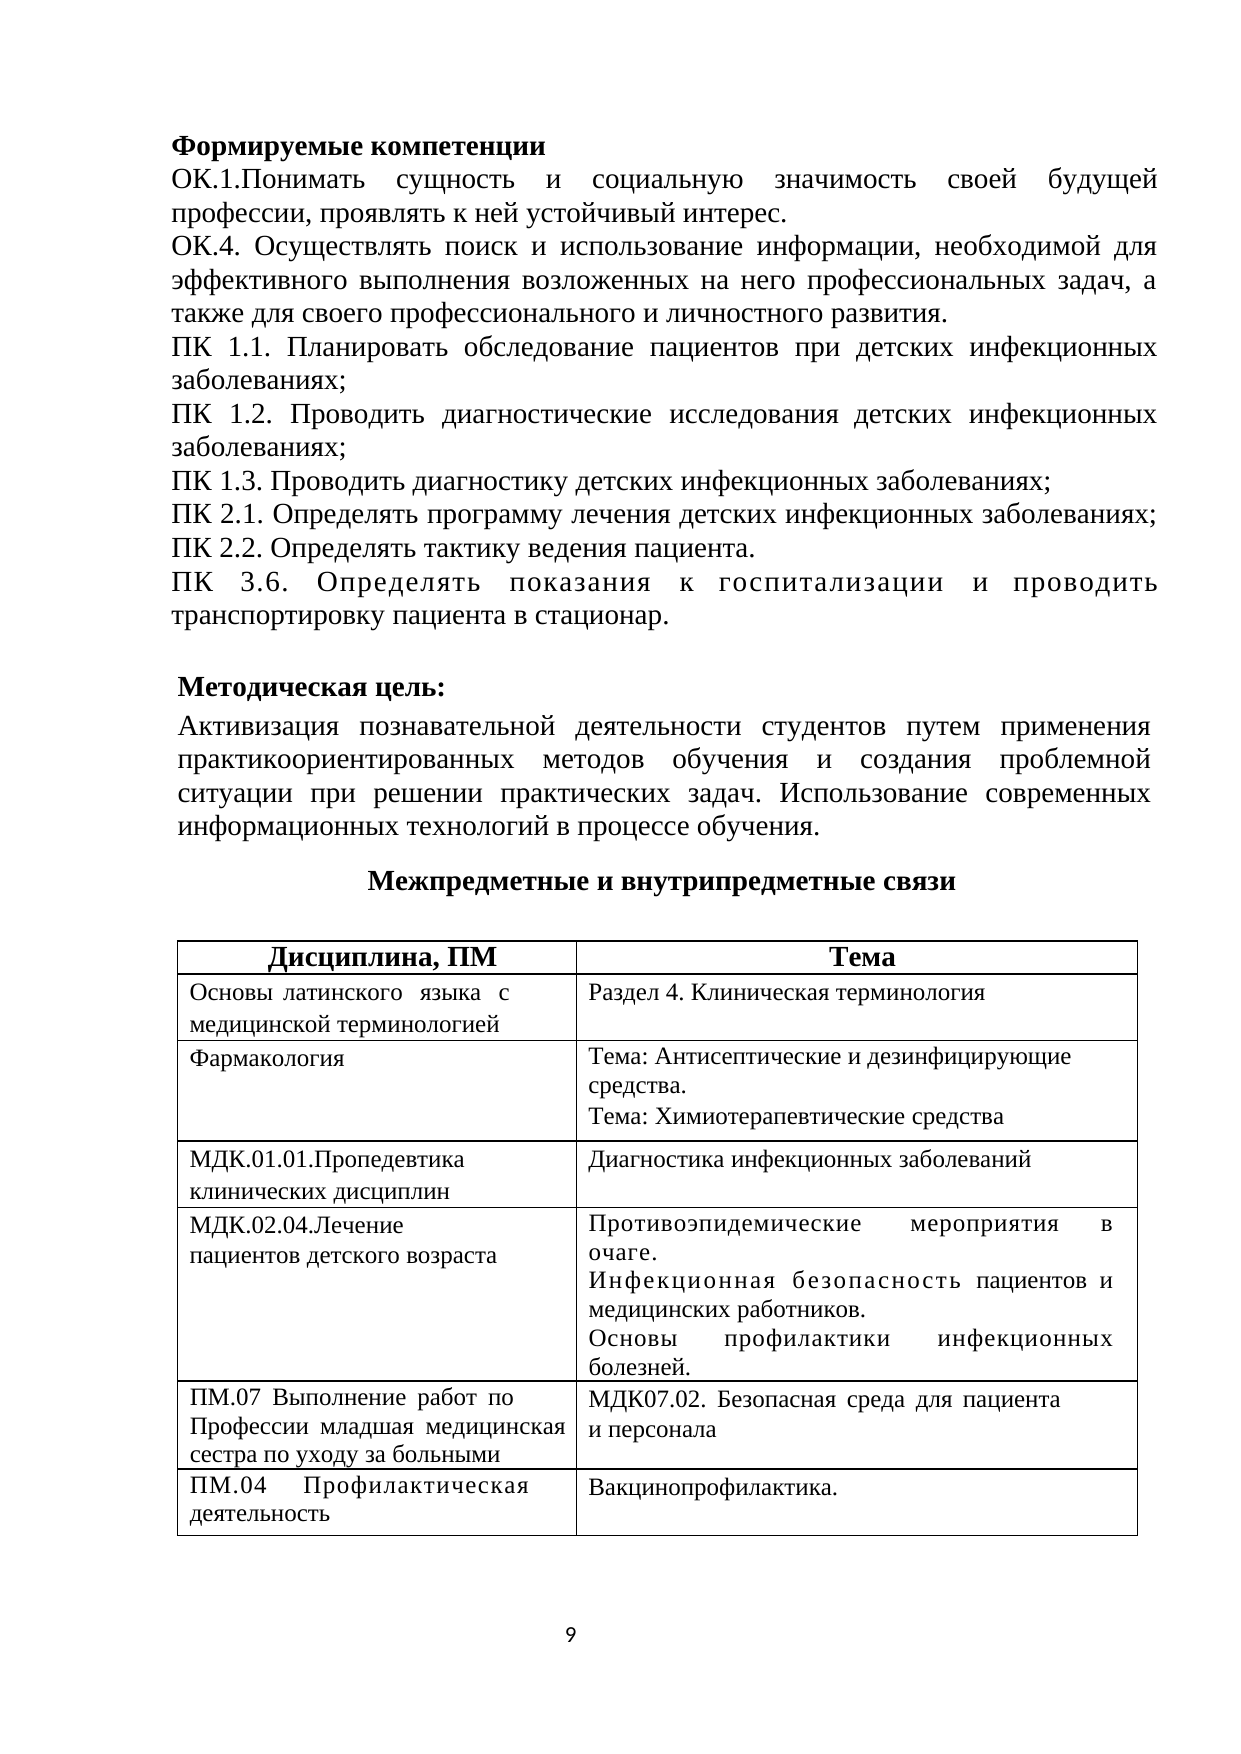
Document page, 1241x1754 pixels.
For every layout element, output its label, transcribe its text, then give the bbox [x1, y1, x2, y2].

table_cell Основы латинского языка с медицинской терминологией [178, 975, 576, 1040]
text Формируемые компетенции [171, 128, 1158, 161]
table_cell МДК.01.01.Пропедевтика клинических дисциплин [178, 1142, 576, 1206]
text Активизация познавательной деятельности студентов путем применения практикоориентированных методов обучения и создания проблемной ситуации при решении практических задач. Использование современных информационных технологий в процессе обучения. [177, 708, 1152, 842]
text ОК.1.Понимать сущность и социальную значимость своей будущей профессии, проявлять к ней устойчивый интерес. [171, 161, 1158, 228]
table_cell МДК07.02. Безопасная среда для пациента и персонала [577, 1382, 1137, 1468]
table_cell МДК.02.04.Лечение пациентов детского возраста [178, 1208, 576, 1380]
table_cell ПМ.07 Выполнение работ по Профессии младшая медицинская сестра по уходу за больными [178, 1382, 576, 1468]
table_cell Раздел 4. Клиническая терминология [577, 975, 1137, 1040]
text ОК.4. Осуществлять поиск и использование информации, необходимой для эффективного выполнения возложенных на него профессиональных задач, а также для своего профессионального и личностного развития. [171, 228, 1158, 329]
table_cell ПМ.04 Профилактическая деятельность [178, 1470, 576, 1535]
table_cell Тема: Антисептические и дезинфицирующие средства. Тема: Химиотерапевтические средства [577, 1041, 1137, 1140]
table_header Дисциплина, ПМ [178, 942, 576, 973]
table_cell Противоэпидемические мероприятия в очаге. Инфекционная безопасность пациентов и медицинских работников. Основы профилактики инфекционных болезней. [577, 1208, 1137, 1380]
text ПК 1.2. Проводить диагностические исследования детских инфекционных заболеваниях; [171, 396, 1158, 463]
table_cell Фармакология [178, 1041, 576, 1140]
table_cell Вакцинопрофилактика. [577, 1470, 1137, 1535]
table_cell Диагностика инфекционных заболеваний [577, 1142, 1137, 1206]
text ПК 3.6. Определять показания к госпитализации и проводить транспортировку пациента в стационар. [171, 564, 1158, 631]
text ПК 2.1. Определять программу лечения детских инфекционных заболеваниях; ПК 2.2. Определять тактику ведения пациента. [171, 497, 1158, 564]
table_header Тема [577, 942, 1137, 973]
text Межпредметные и внутрипредметные связи [177, 863, 1146, 896]
text ПК 1.1. Планировать обследование пациентов при детских инфекционных заболеваниях; [171, 329, 1158, 396]
text ПК 1.3. Проводить диагностику детских инфекционных заболеваниях; [171, 463, 1158, 497]
text Методическая цель: [177, 669, 1152, 703]
